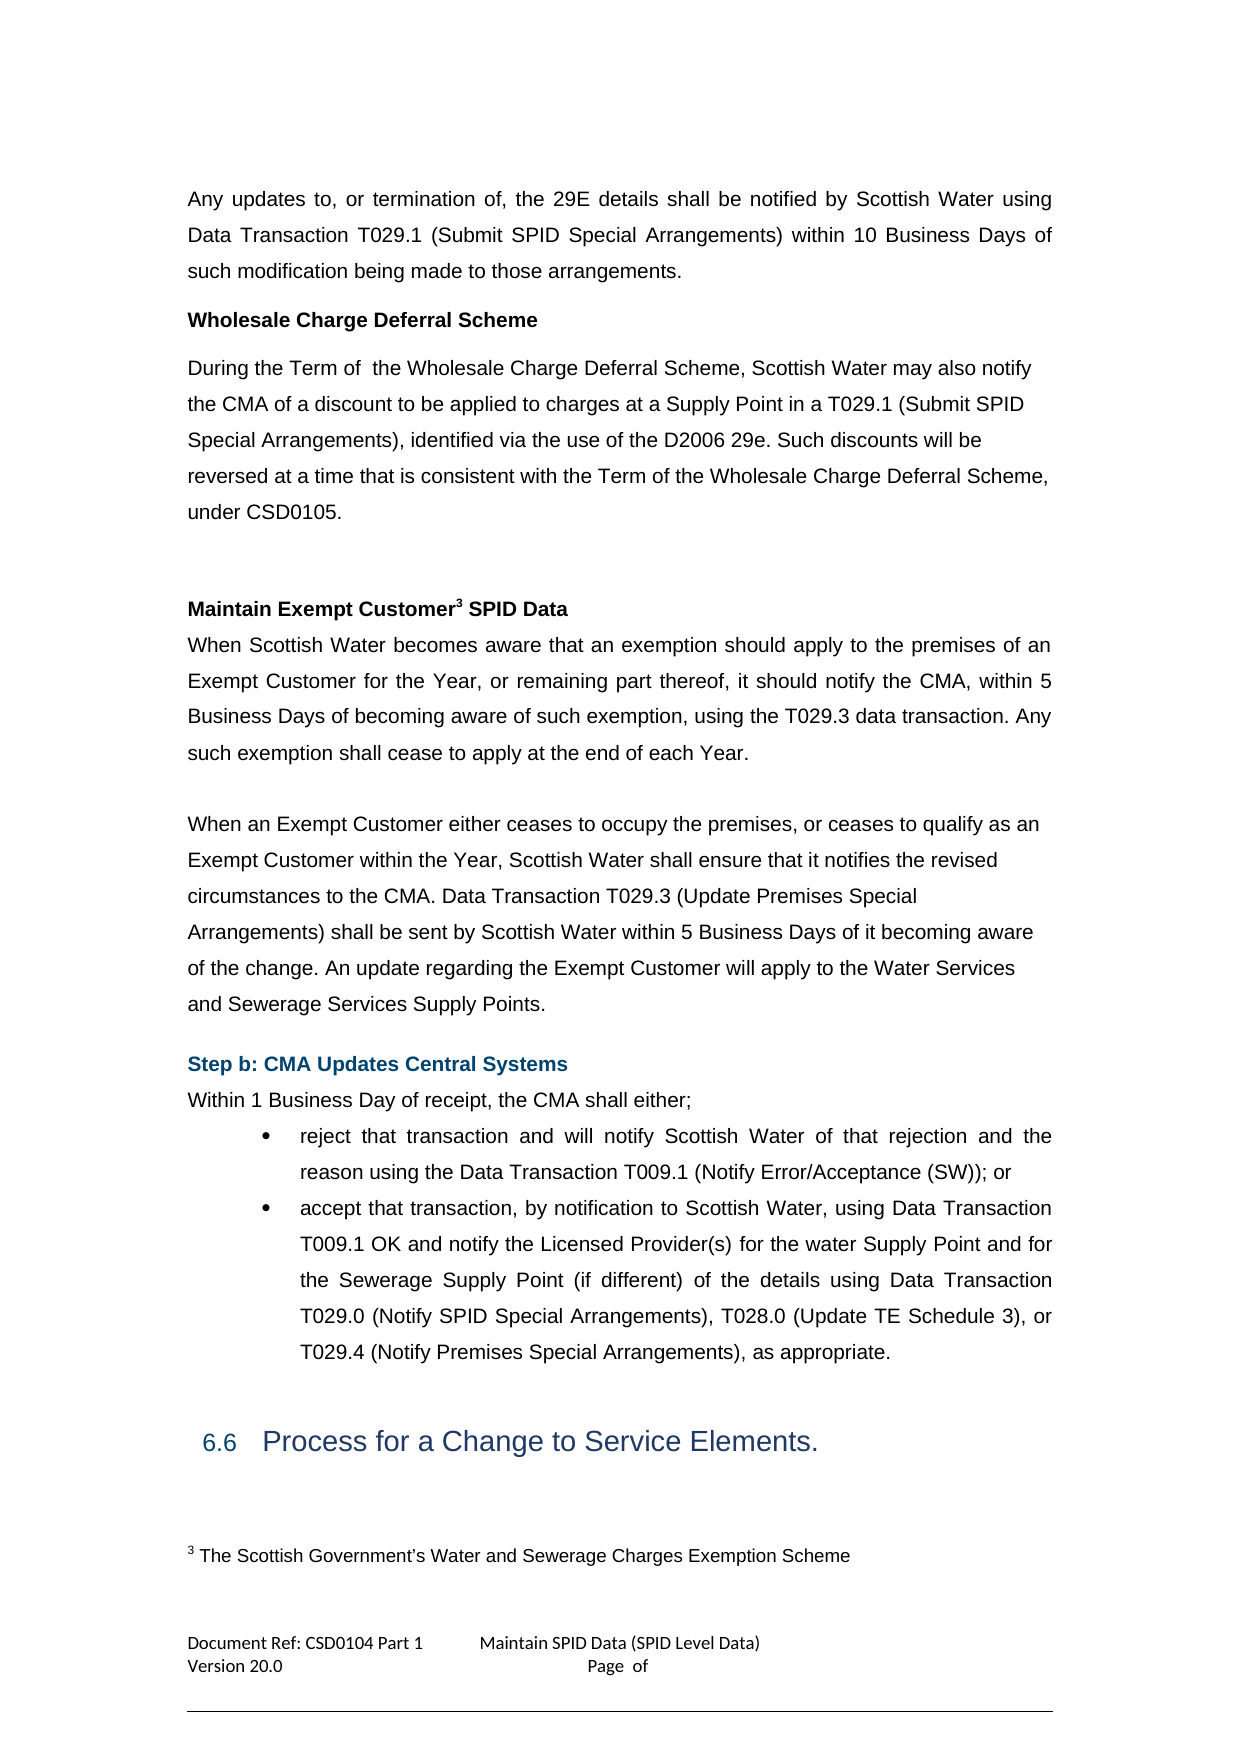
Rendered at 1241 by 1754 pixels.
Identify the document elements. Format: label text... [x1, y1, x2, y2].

text Within 1 Business Day of receipt, the CMA shall either; [187, 1088, 1053, 1112]
subtitle Step b: CMA Updates Central Systems [187, 1052, 1053, 1076]
text During the Term of the Wholesale Charge Deferral Scheme, Scottish Water may also notify the CMA of a discount to be applied to charges at a Supply Point in a T029.1 (Submit SPID Special Arrangements), identified via the use of the D2006 29e. Such discounts will be reversed at a time that is consistent with the Term of the Wholesale Charge Deferral Scheme, under CSD0105. [187, 356, 1053, 524]
list reject that transaction and will notify Scottish Water of that rejection and the reason using the Data Transaction T009.1 (Notify Error/Acceptance (SW)); or [262, 1124, 1053, 1184]
text Maintain Exempt Customer SPID Data [187, 597, 1053, 621]
text When Scottish Water becomes aware that an exemption should apply to the premises of an Exempt Customer for the Year, or remaining part thereof, it should notify the CMA, within 5 Business Days of becoming aware of such exemption, using the T029.3 data transaction. Any such exemption shall cease to apply at the end of each Year. [187, 632, 1053, 764]
text When an Exempt Customer either ceases to occupy the premises, or ceases to qualify as an Exempt Customer within the Year, Scottish Water shall ensure that it notifies the revised circumstances to the CMA. Data Transaction T029.3 (Update Premises Special Arrangements) shall be sent by Scottish Water within 5 Business Days of it becoming aware of the change. An update regarding the Exempt Customer will apply to the Water Services and Sewerage Services Supply Points. [187, 812, 1053, 1016]
text Wholesale Charge Deferral Scheme [187, 307, 1053, 331]
subtitle Process for a Change to Service Elements. [202, 1424, 1053, 1458]
list accept that transaction, by notification to Scottish Water, using Data Transaction T009.1 OK and notify the Licensed Provider(s) for the water Supply Point and for the Sewerage Supply Point (if different) of the details using Data Transaction T029.0 (Notify SPID Special Arrangements), T028.0 (Update TE Schedule 3), or T029.4 (Notify Premises Special Arrangements), as appropriate. [262, 1196, 1053, 1363]
text Any updates to, or termination of, the 29E details shall be notified by Scottish Water using Data Transaction T029.1 (Submit SPID Special Arrangements) within 10 Business Days of such modification being made to those arrangements. [187, 187, 1053, 283]
